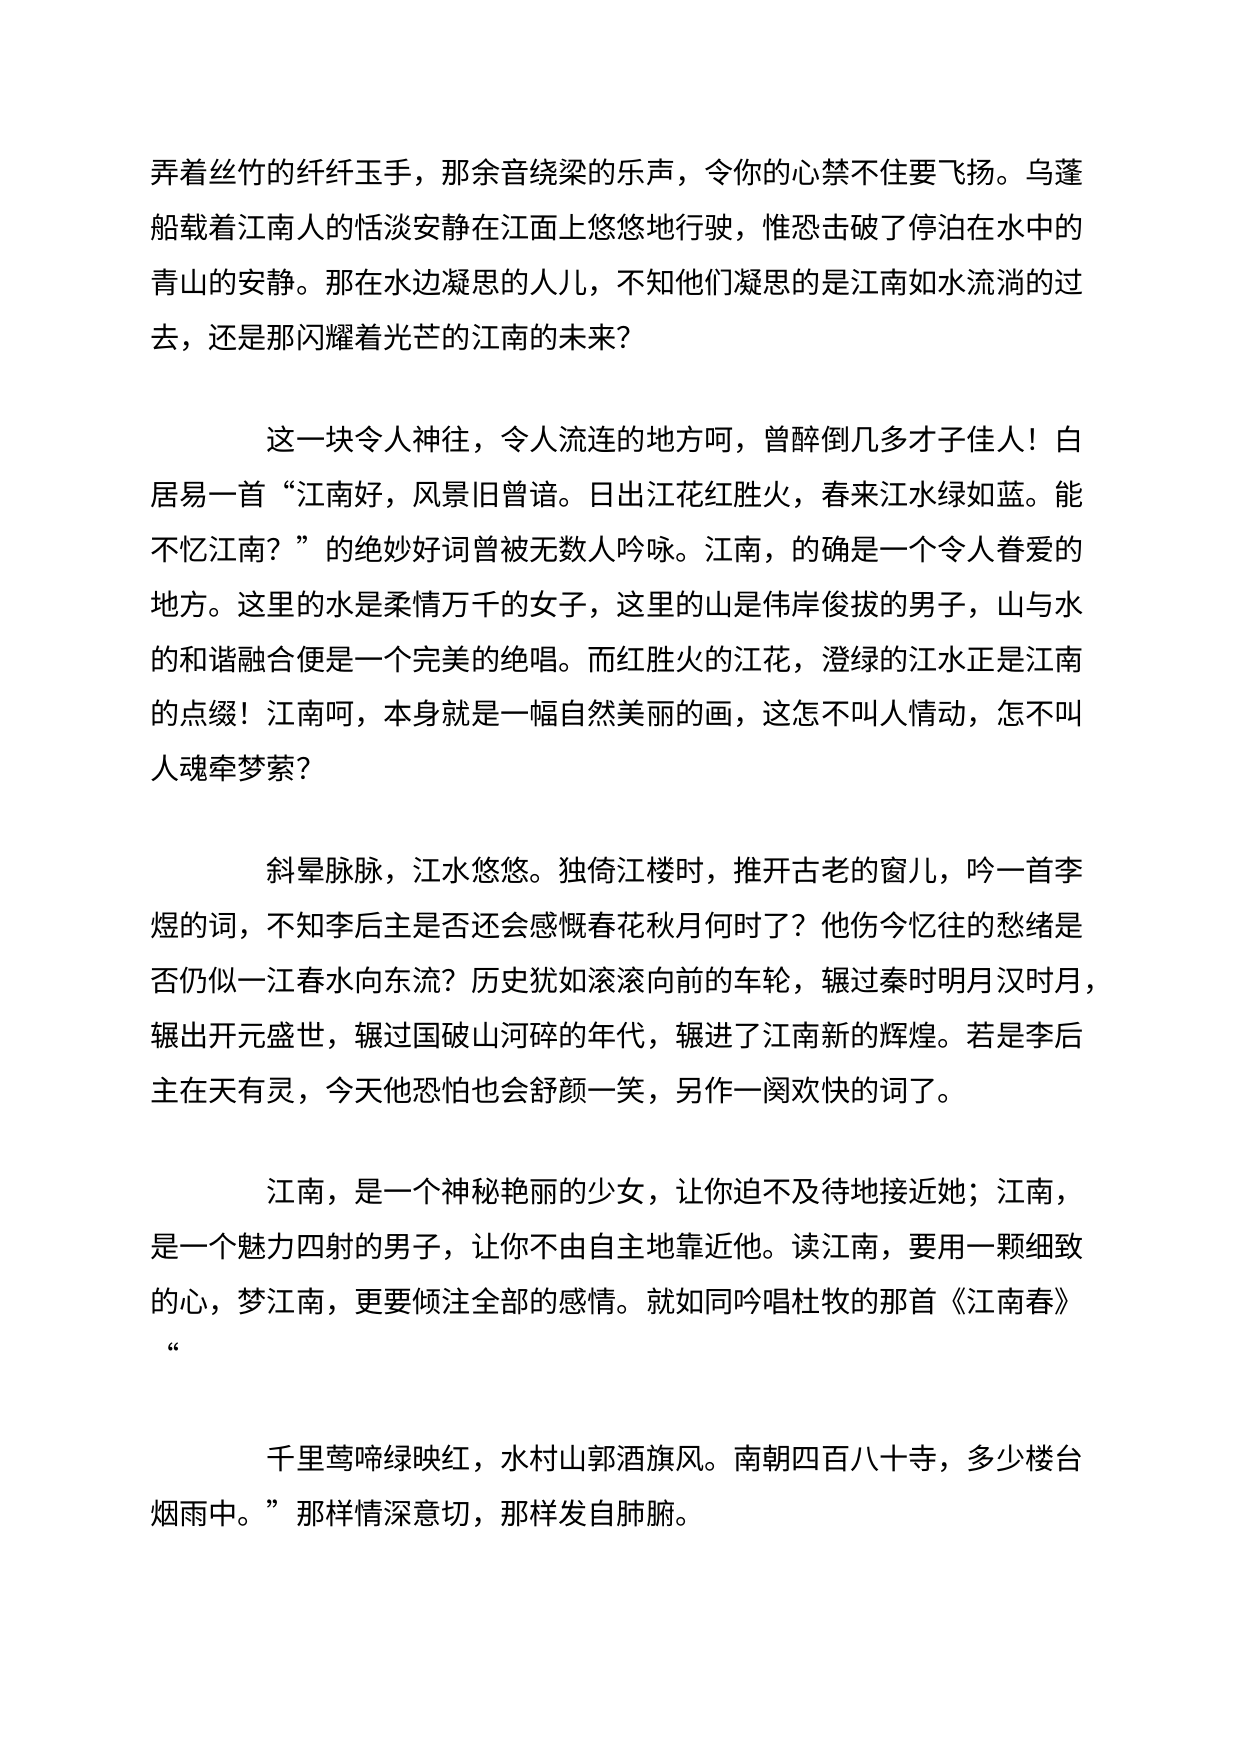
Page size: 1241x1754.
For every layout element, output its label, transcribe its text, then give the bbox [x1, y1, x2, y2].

text 这一块令人神往，令人流连的地方呵，曾醉倒几多才子佳人！白居易一首“江南好，风景旧曾谙。日出江花红胜火，春来江水绿如蓝。能不忆江南？”的绝妙好词曾被无数人吟咏。江南，的确是一个令人眷爱的地方。这里的水是柔情万千的女子，这里的山是伟岸俊拔的男子，山与水的和谐融合便是一个完美的绝唱。而红胜火的江花，澄绿的江水正是江南的点缀！江南呵，本身就是一幅自然美丽的画，这怎不叫人情动，怎不叫人魂牵梦萦？ [150, 416, 1090, 788]
text 江南，是一个神秘艳丽的少女，让你迫不及待地接近她；江南，是一个魅力四射的男子，让你不由自主地靠近他。读江南，要用一颗细致的心，梦江南，更要倾注全部的感情。就如同吟唱杜牧的那首《江南春》“ [150, 1169, 1090, 1376]
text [150, 150, 1090, 357]
text 斜晕脉脉，江水悠悠。独倚江楼时，推开古老的窗儿，吟一首李煜的词，不知李后主是否还会感慨春花秋月何时了？他伤今忆往的愁绪是否仍似一江春水向东流？历史犹如滚滚向前的车轮，辗过秦时明月汉时月，辗出开元盛世，辗过国破山河碎的年代，辗进了江南新的辉煌。若是李后主在天有灵，今天他恐怕也会舒颜一笑，另作一阕欢快的词了。 [150, 848, 1090, 1109]
text 千里莺啼绿映红，水村山郭酒旗风。南朝四百八十寺，多少楼台烟雨中。”那样情深意切，那样发自肺腑。 [150, 1435, 1090, 1533]
